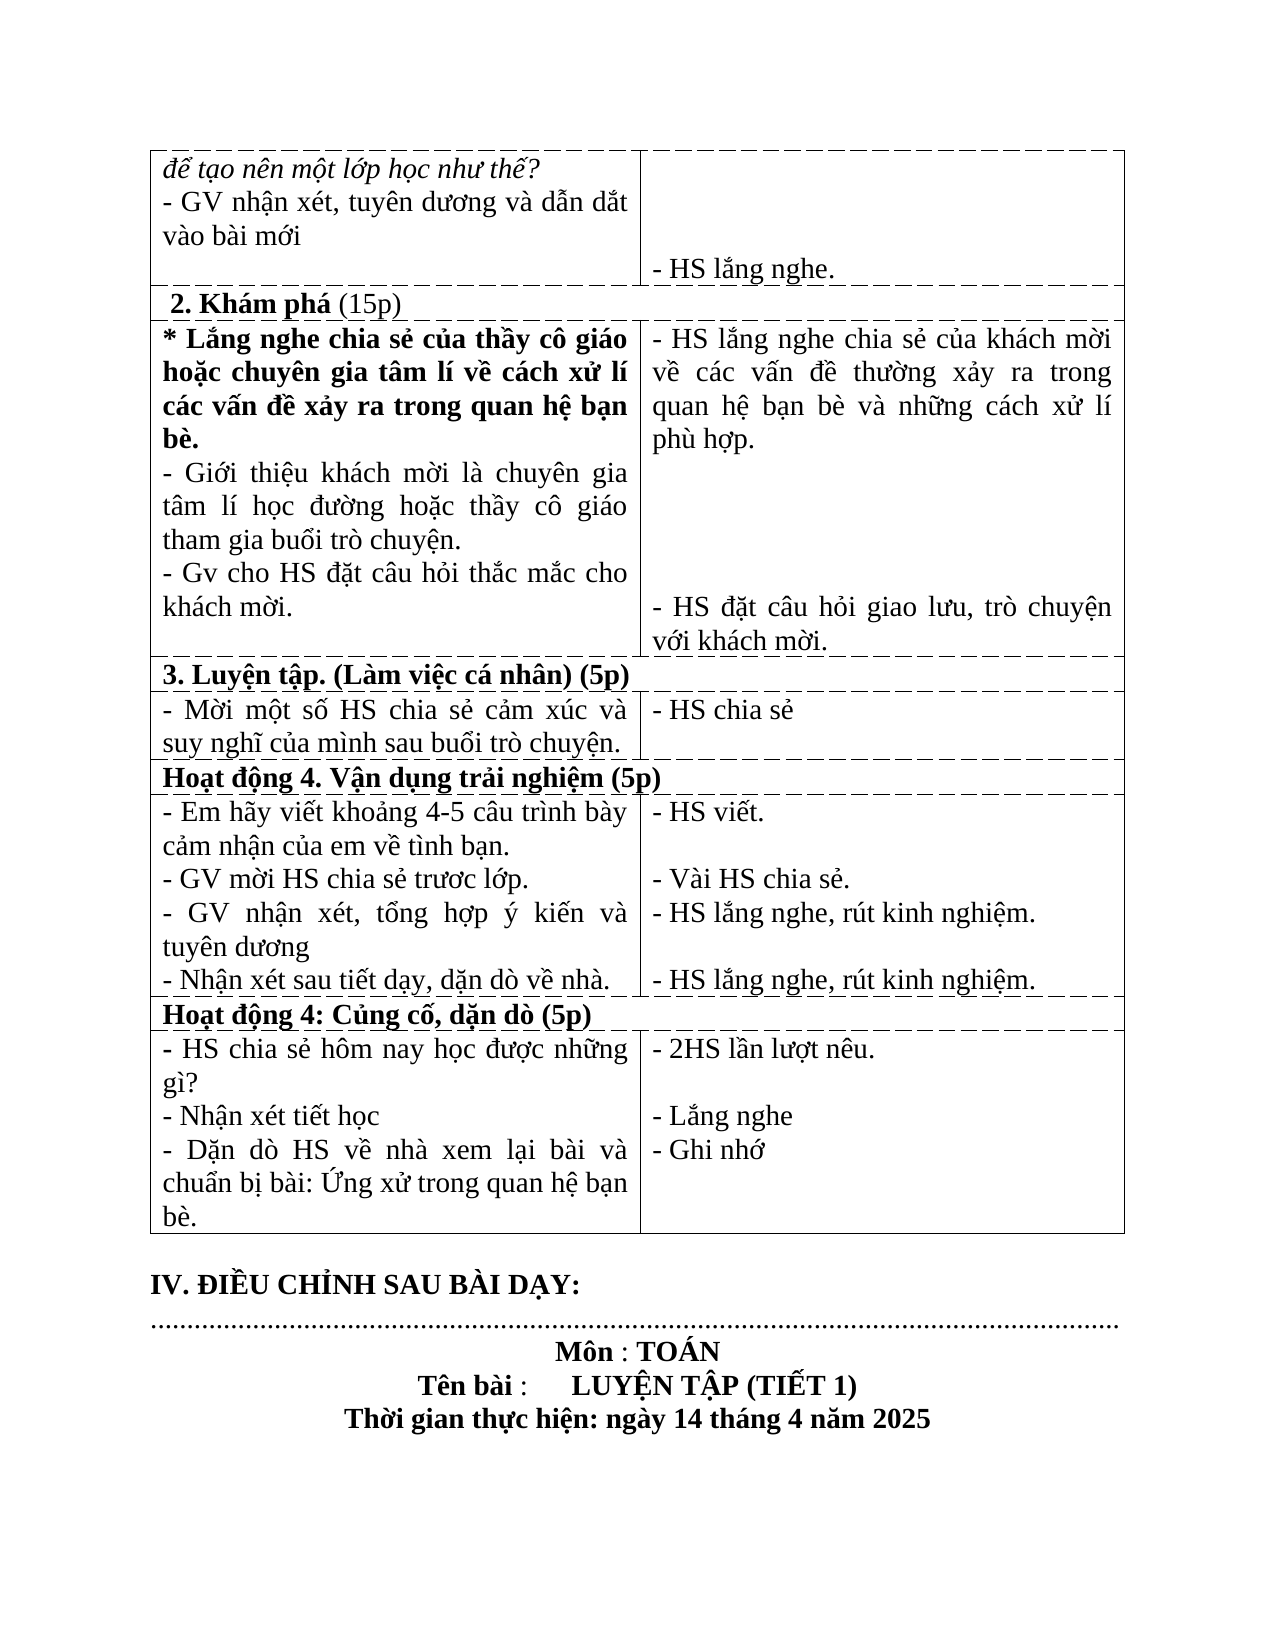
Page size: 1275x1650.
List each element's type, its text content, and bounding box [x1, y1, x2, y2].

text IV. ĐIỀU CHỈNH SAU BÀI DẠY: [150, 1267, 1125, 1301]
table_cell - HS viết. - Vài HS chia sẻ. - HS lắng nghe, rút kinh nghiệm. - HS lắng nghe, rút kinh nghiệm. [641, 794, 1124, 996]
text Thời gian thực hiện: ngày 14 tháng 4 năm 2025 [150, 1401, 1125, 1435]
table_cell - Em hãy viết khoảng 4-5 câu trình bày cảm nhận của em về tình bạn. - GV mời HS chia sẻ trươc lớp. - GV nhận xét, tổng hợp ý kiến và tuyên dương - Nhận xét sau tiết dạy, dặn dò về nhà. [151, 794, 640, 996]
table_cell - Mời một số HS chia sẻ cảm xúc và suy nghĩ của mình sau buổi trò chuyện. [151, 691, 640, 759]
table_cell - HS chia sẻ hôm nay học được những gì? - Nhận xét tiết học - Dặn dò HS về nhà xem lại bài và chuẩn bị bài: Ứng xử trong quan hệ bạn bè. [151, 1030, 640, 1233]
table_cell Hoạt động 4: Củng cố, dặn dò (5p) [151, 996, 1124, 1030]
text Môn : TOÁN [150, 1334, 1125, 1368]
text Tên bài : LUYỆN TẬP (TIẾT 1) [150, 1368, 1125, 1401]
text ..................................................................................................................................... [150, 1301, 1125, 1334]
table_cell - HS lắng nghe chia sẻ của khách mời về các vấn đề thường xảy ra trong quan hệ bạn bè và những cách xử lí phù hợp. - HS đặt câu hỏi giao lưu, trò chuyện với khách mời. [641, 320, 1124, 656]
table_cell - 2HS lần lượt nêu. - Lắng nghe - Ghi nhớ [641, 1030, 1124, 1233]
table_cell 3. Luyện tập. (Làm việc cá nhân) (5p) [151, 656, 1124, 691]
table_cell - HS chia sẻ [641, 691, 1124, 759]
table_cell Hoạt động 4. Vận dụng trải nghiệm (5p) [151, 759, 1124, 793]
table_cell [641, 150, 1124, 285]
table_cell * Lắng nghe chia sẻ của thầy cô giáo hoặc chuyên gia tâm lí về cách xử lí các vấn đề xảy ra trong quan hệ bạn bè. - Giới thiệu khách mời là chuyên gia tâm lí học đường hoặc thầy cô giáo tham gia buổi trò chuyện. - Gv cho HS đặt câu hỏi thắc mắc cho khách mời. [151, 320, 640, 656]
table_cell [151, 150, 640, 285]
table_cell 2. Khám phá (15p) [151, 285, 1124, 320]
